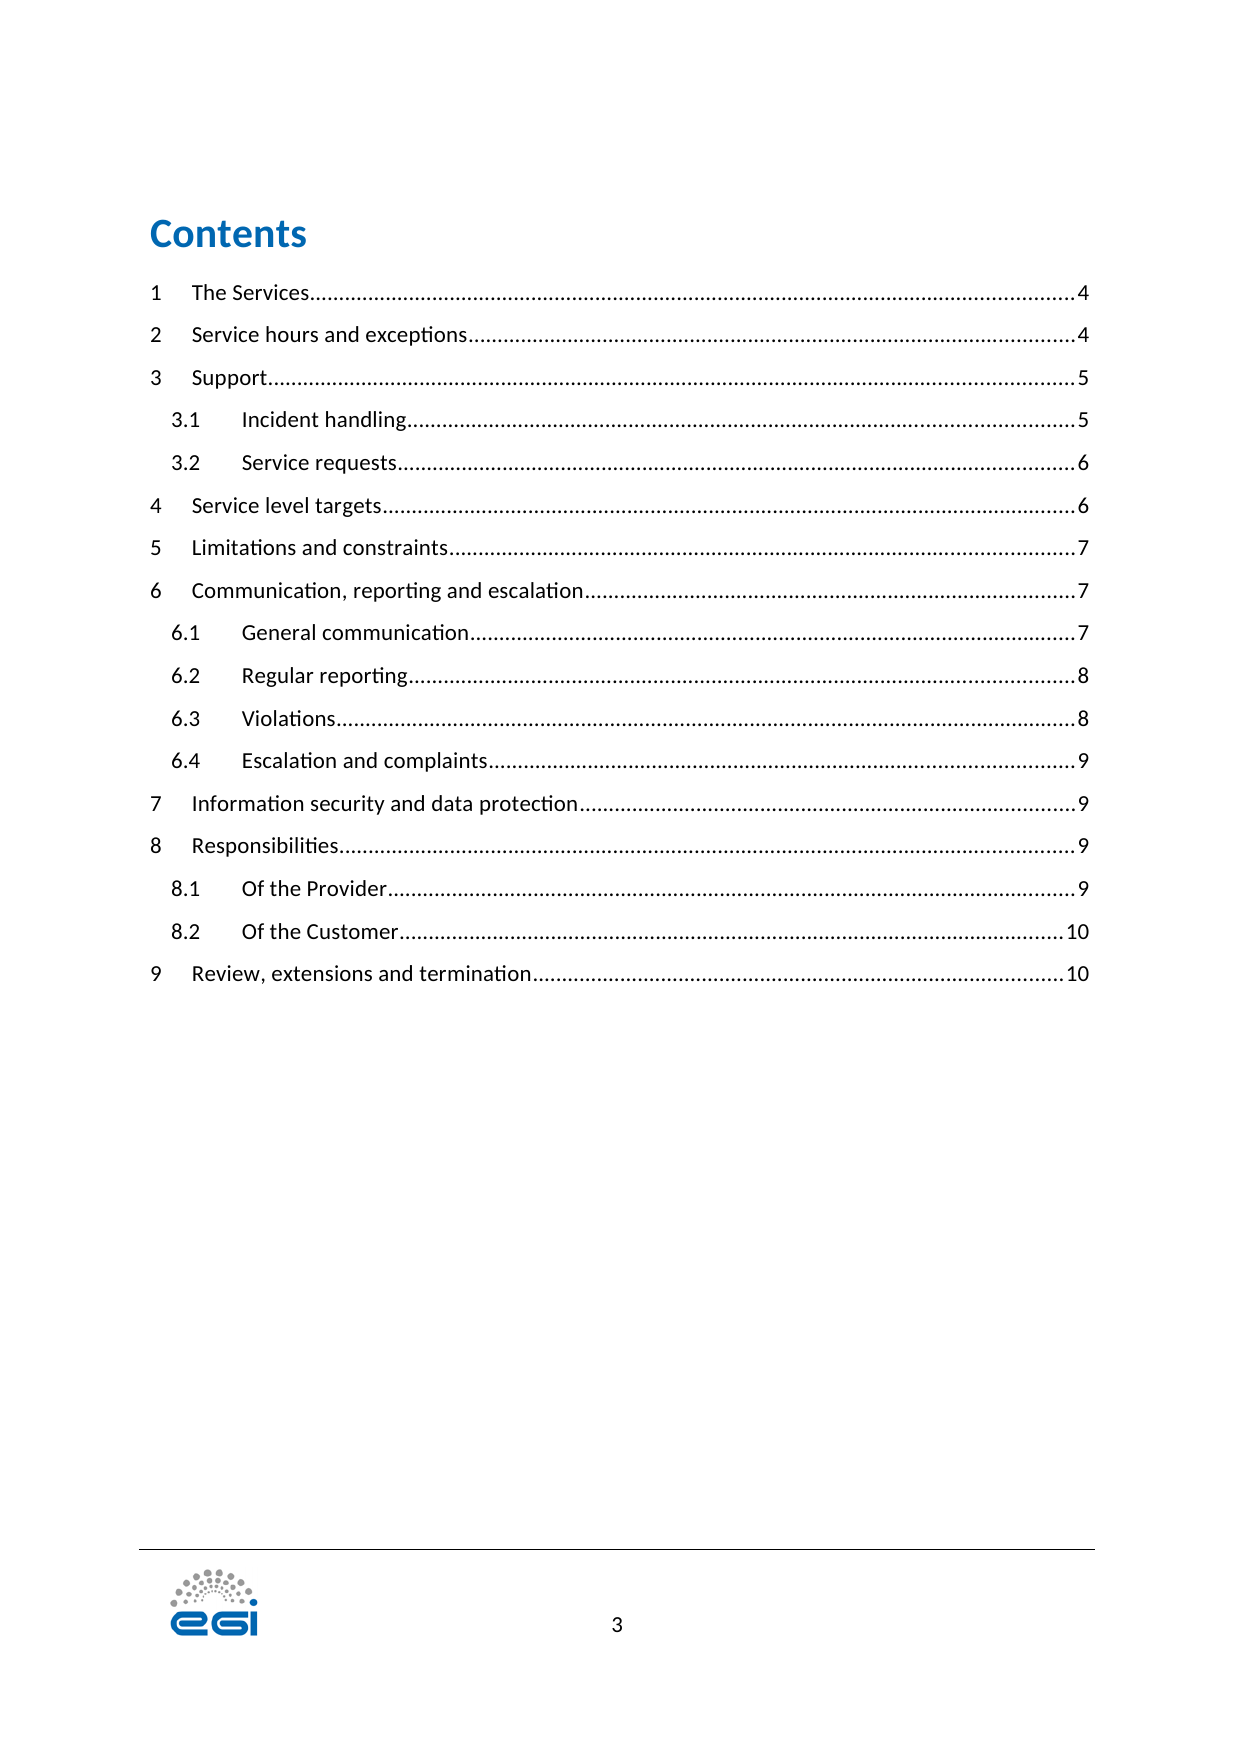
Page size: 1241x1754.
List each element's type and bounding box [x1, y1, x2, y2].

picture [150, 1567, 276, 1638]
